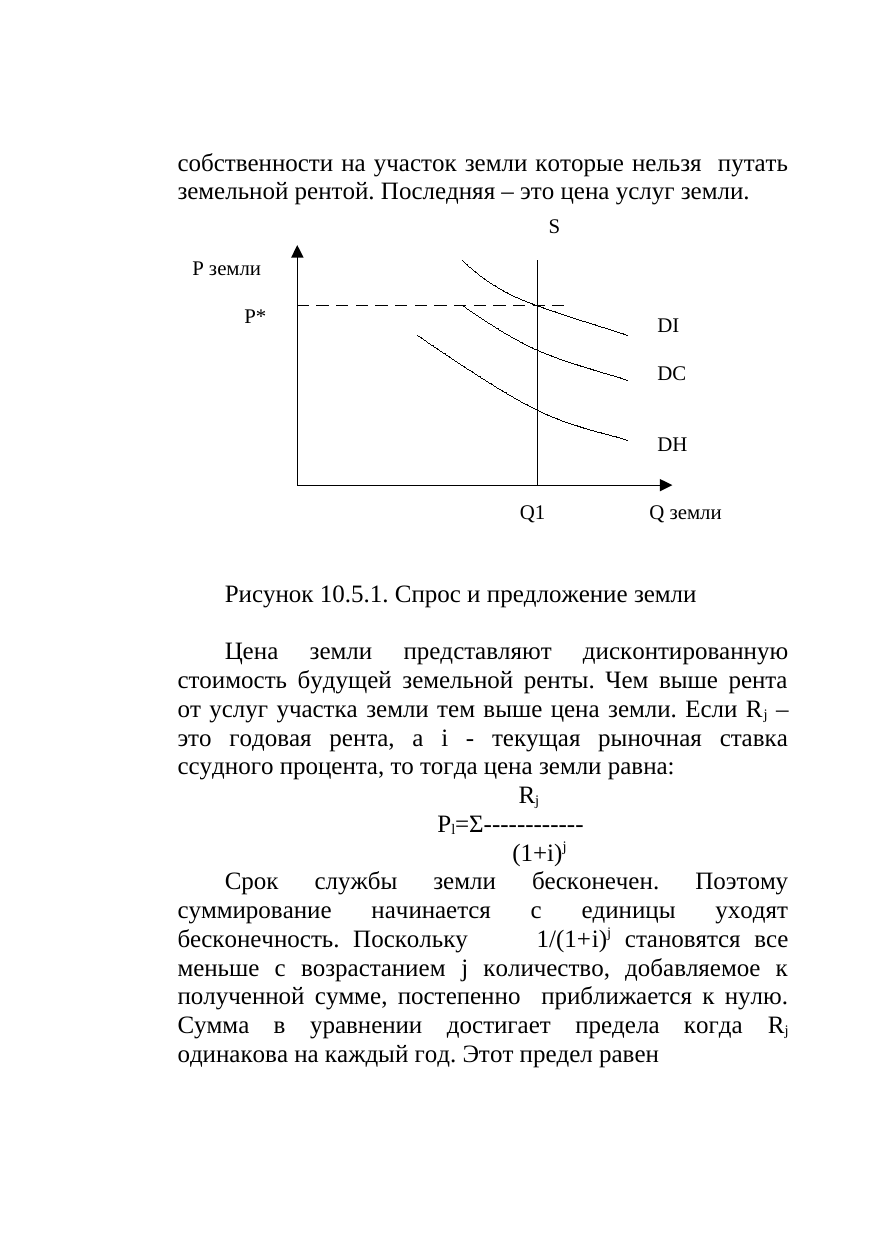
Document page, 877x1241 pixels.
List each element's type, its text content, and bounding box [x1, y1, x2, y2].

text (1+i)j [177, 838, 788, 866]
text Рисунок 10.5.1. Спрос и предложение земли [177, 579, 788, 608]
text Цена земли представляют дисконтированную стоимость будущей земельной ренты. Чем выше рента от услуг участка земли тем выше цена земли. Если Rj – это годовая рента, а i - текущая рыночная ставка ссудного процента, то тогда цена земли равна: [177, 636, 788, 780]
text Срок службы земли бесконечен. Поэтому суммирование начинается с единицы уходят бесконечность. Поскольку 1/(1+i)j становятся все меньше с возрастанием j количество, добавляемое к полученной сумме, постепенно приближается к нулю. Сумма в уравнении достигает предела когда Rj одинакова на каждый год. Этот предел равен [177, 866, 788, 1068]
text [177, 148, 788, 205]
text Rj [177, 780, 788, 809]
text Pl=Σ------------ [177, 809, 788, 838]
